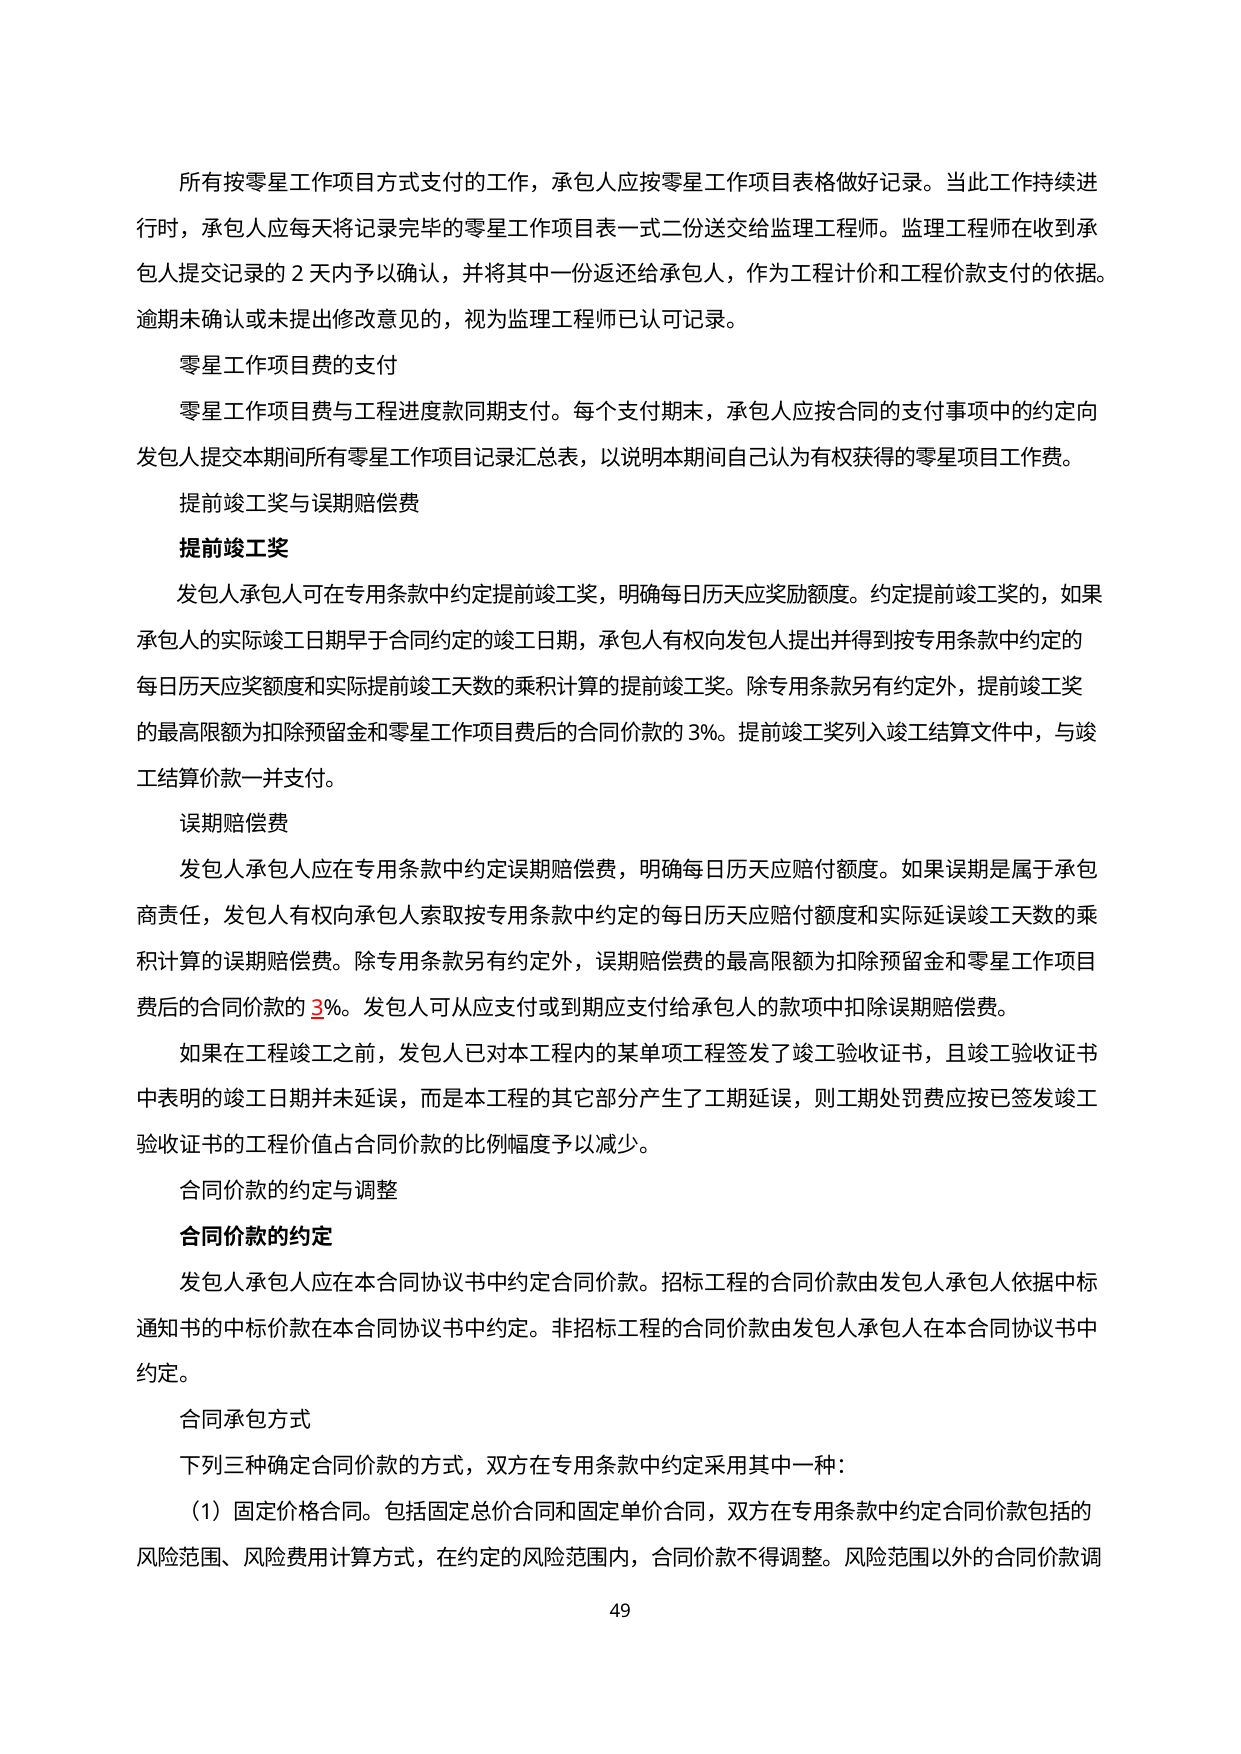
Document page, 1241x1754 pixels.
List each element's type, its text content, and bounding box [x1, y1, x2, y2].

text 零星工作项目费与工程进度款同期支付。每个支付期末，承包人应按合同的支付事项中的约定向发包人提交本期间所有零星工作项目记录汇总表，以说明本期间自己认为有权获得的零星项目工作费。 [136, 383, 1104, 474]
text 如果在工程竣工之前，发包人已对本工程内的某单项工程签发了竣工验收证书，且竣工验收证书中表明的竣工日期并未延误，而是本工程的其它部分产生了工期延误，则工期处罚费应按已签发竣工验收证书的工程价值占合同价款的比例幅度予以减少。 [136, 1024, 1104, 1162]
text 提前竣工奖与误期赔偿费 [136, 474, 1104, 520]
text 合同价款的约定 [136, 1208, 1104, 1253]
text 误期赔偿费 [136, 795, 1104, 841]
text 提前竣工奖 [136, 520, 1104, 566]
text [136, 1483, 1104, 1574]
text 下列三种确定合同价款的方式，双方在专用条款中约定采用其中一种： [136, 1437, 1104, 1483]
text 发包人承包人应在专用条款中约定误期赔偿费，明确每日历天应赔付额度。如果误期是属于承包商责任，发包人有权向承包人索取按专用条款中约定的每日历天应赔付额度和实际延误竣工天数的乘积计算的误期赔偿费。除专用条款另有约定外，误期赔偿费的最高限额为扣除预留金和零星工作项目费后的合同价款的 3%。发包人可从应支付或到期应支付给承包人的款项中扣除误期赔偿费。 [136, 841, 1104, 1024]
text 所有按零星工作项目方式支付的工作，承包人应按零星工作项目表格做好记录。当此工作持续进行时，承包人应每天将记录完毕的零星工作项目表一式二份送交给监理工程师。监理工程师在收到承包人提交记录的 2 天内予以确认，并将其中一份返还给承包人，作为工程计价和工程价款支付的依据。逾期未确认或未提出修改意见的，视为监理工程师已认可记录。 [136, 153, 1104, 337]
text 合同承包方式 [136, 1391, 1104, 1437]
text 合同价款的约定与调整 [136, 1162, 1104, 1208]
text 发包人承包人应在本合同协议书中约定合同价款。招标工程的合同价款由发包人承包人依据中标通知书的中标价款在本合同协议书中约定。非招标工程的合同价款由发包人承包人在本合同协议书中约定。 [136, 1253, 1104, 1391]
text 发包人承包人可在专用条款中约定提前竣工奖，明确每日历天应奖励额度。约定提前竣工奖的，如果承包人的实际竣工日期早于合同约定的竣工日期，承包人有权向发包人提出并得到按专用条款中约定的每日历天应奖额度和实际提前竣工天数的乘积计算的提前竣工奖。除专用条款另有约定外，提前竣工奖的最高限额为扣除预留金和零星工作项目费后的合同价款的 3%。提前竣工奖列入竣工结算文件中，与竣工结算价款一并支付。 [136, 566, 1104, 795]
text 零星工作项目费的支付 [136, 337, 1104, 383]
